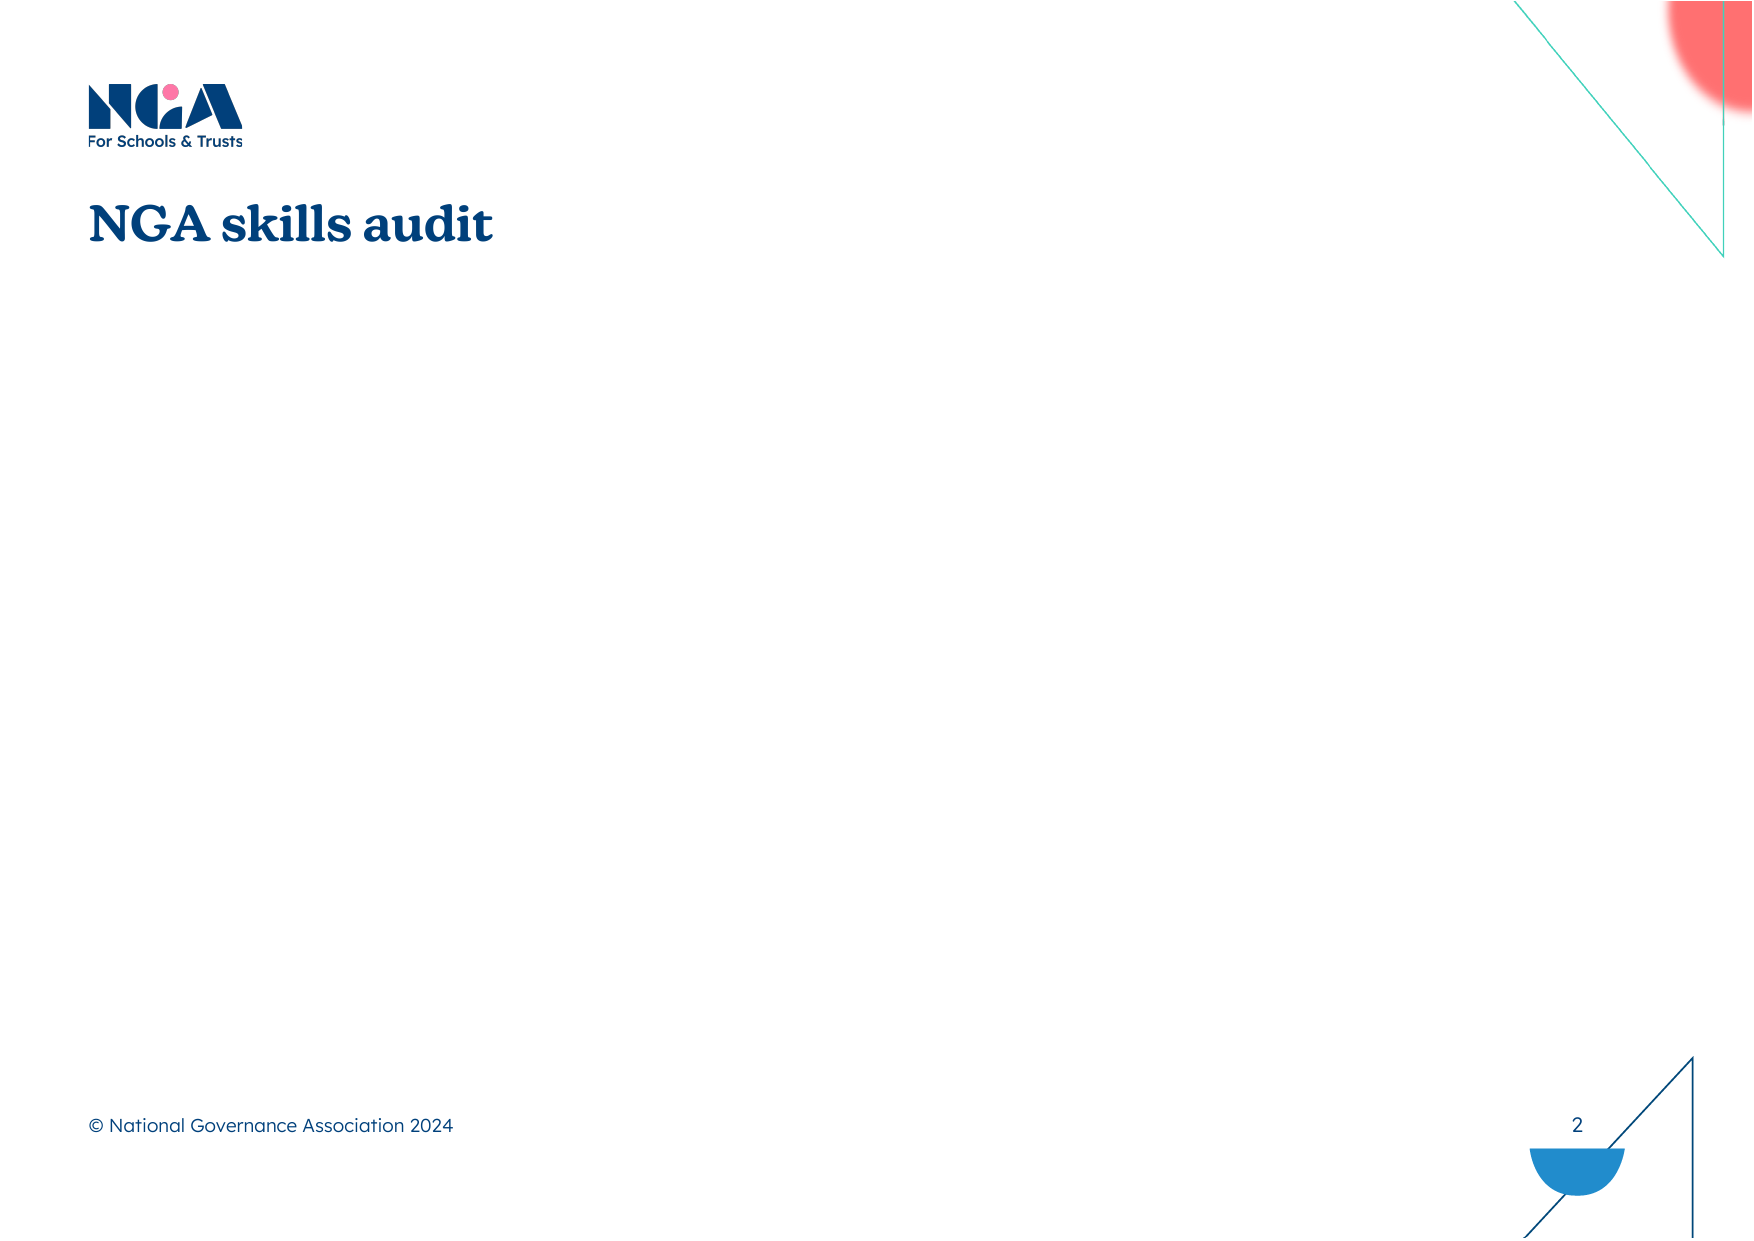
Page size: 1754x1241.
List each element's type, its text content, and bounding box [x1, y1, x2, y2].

subtitle NGA skills audit [89, 202, 1665, 251]
picture [598, 1056, 1751, 1238]
picture [518, 1, 1752, 292]
